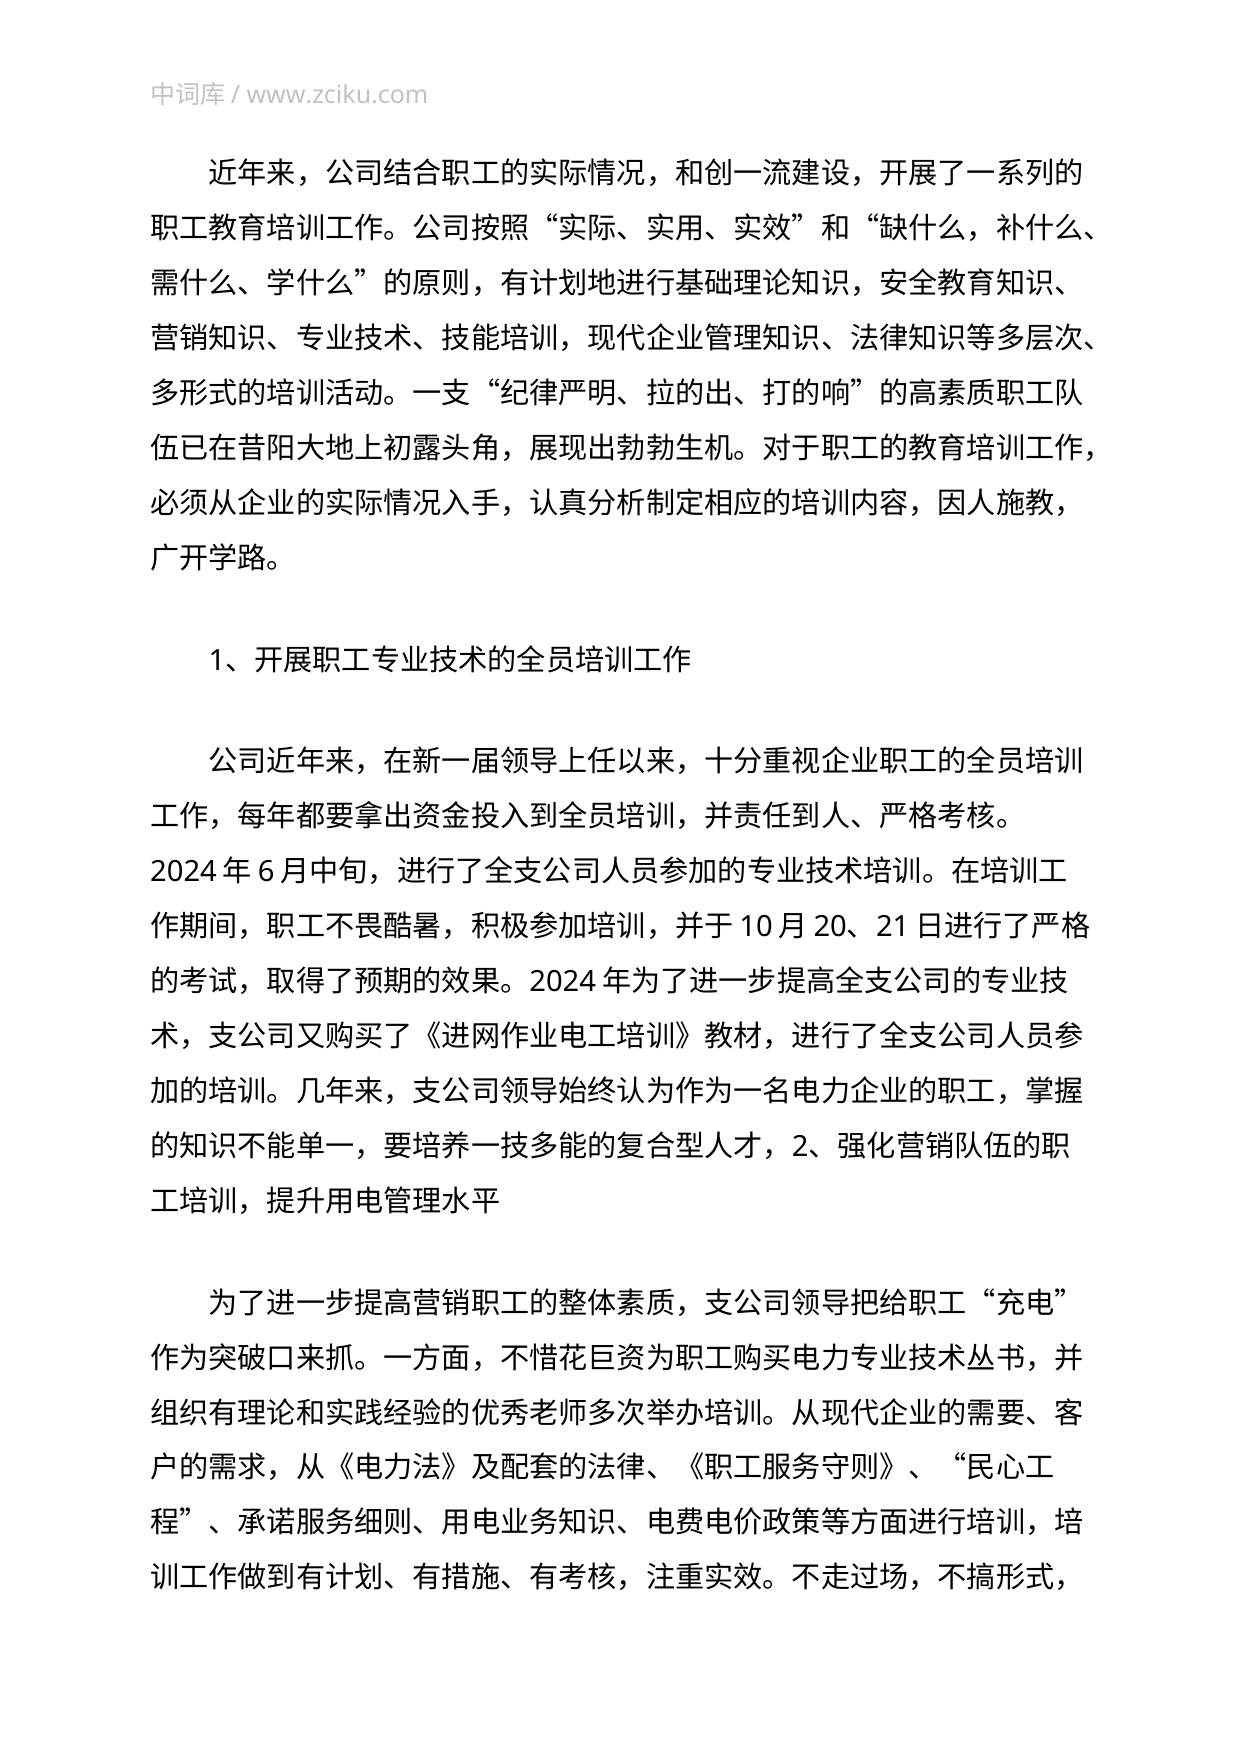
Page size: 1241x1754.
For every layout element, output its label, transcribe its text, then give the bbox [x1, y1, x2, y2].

text 公司近年来，在新一届领导上任以来，十分重视企业职工的全员培训工作，每年都要拿出资金投入到全员培训，并责任到人、严格考核。2024年6月中旬，进行了全支公司人员参加的专业技术培训。在培训工作期间，职工不畏酷暑，积极参加培训，并于10月20、21日进行了严格的考试，取得了预期的效果。2024年为了进一步提高全支公司的专业技术，支公司又购买了《进网作业电工培训》教材，进行了全支公司人员参加的培训。几年来，支公司领导始终认为作为一名电力企业的职工，掌握的知识不能单一，要培养一技多能的复合型人才，2、强化营销队伍的职工培训，提升用电管理水平 [150, 738, 1090, 1220]
text 1、开展职工专业技术的全员培训工作 [150, 636, 1090, 678]
text 近年来，公司结合职工的实际情况，和创一流建设，开展了一系列的职工教育培训工作。公司按照“实际、实用、实效”和“缺什么，补什么、需什么、学什么”的原则，有计划地进行基础理论知识，安全教育知识、营销知识、专业技术、技能培训，现代企业管理知识、法律知识等多层次、多形式的培训活动。一支“纪律严明、拉的出、打的响”的高素质职工队伍已在昔阳大地上初露头角，展现出勃勃生机。对于职工的教育培训工作，必须从企业的实际情况入手，认真分析制定相应的培训内容，因人施教，广开学路。 [150, 150, 1090, 577]
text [150, 1279, 1090, 1596]
